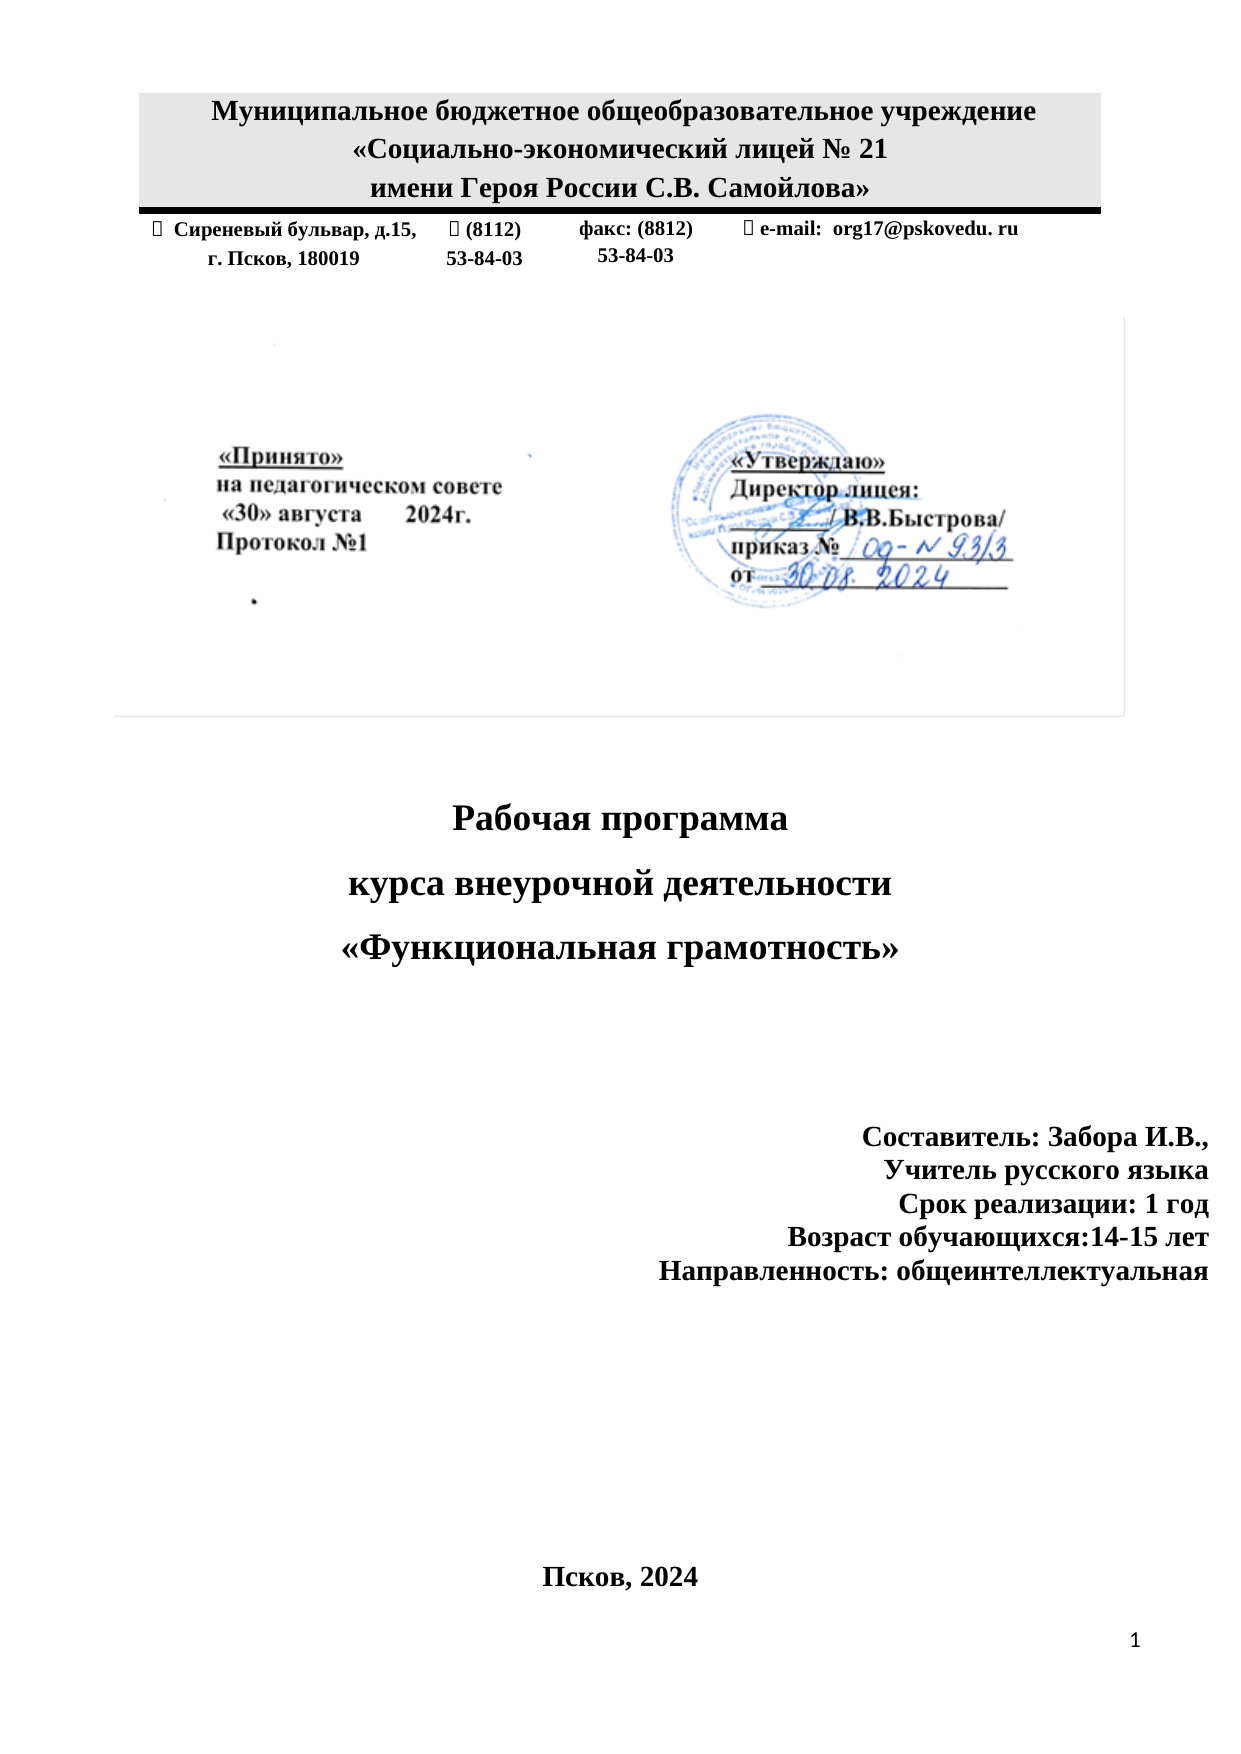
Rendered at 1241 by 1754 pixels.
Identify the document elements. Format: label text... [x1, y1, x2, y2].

picture [114, 317, 1126, 718]
text Возраст обучающихся:14-15 лет [31, 1219, 1209, 1253]
text Направленность: общеинтеллектуальная [31, 1253, 1209, 1286]
text Составитель: Забора И.В., [31, 1119, 1209, 1152]
table_header Муниципальное бюджетное общеобразовательное учреждение «Социально-экономический лицей № 21 имени Героя России С.В. Самойлова» [139, 93, 1101, 207]
text Срок реализации: 1 год [31, 1186, 1209, 1219]
text «Функциональная грамотность» [31, 925, 1209, 968]
table_cell  Сиреневый бульвар, д.15, г. Псков, 180019 [139, 214, 428, 274]
table_cell  е-mail: org17@pskovedu. ru [731, 214, 1101, 274]
text курса внеурочной деятельности [31, 860, 1209, 903]
text Рабочая программа [31, 795, 1209, 838]
text Учитель русского языка [31, 1152, 1209, 1186]
table_cell  (8112) 53-84-03 [428, 214, 541, 274]
table_cell факс: (8812) 53-84-03 [541, 214, 731, 274]
text Псков, 2024 [31, 1559, 1209, 1593]
